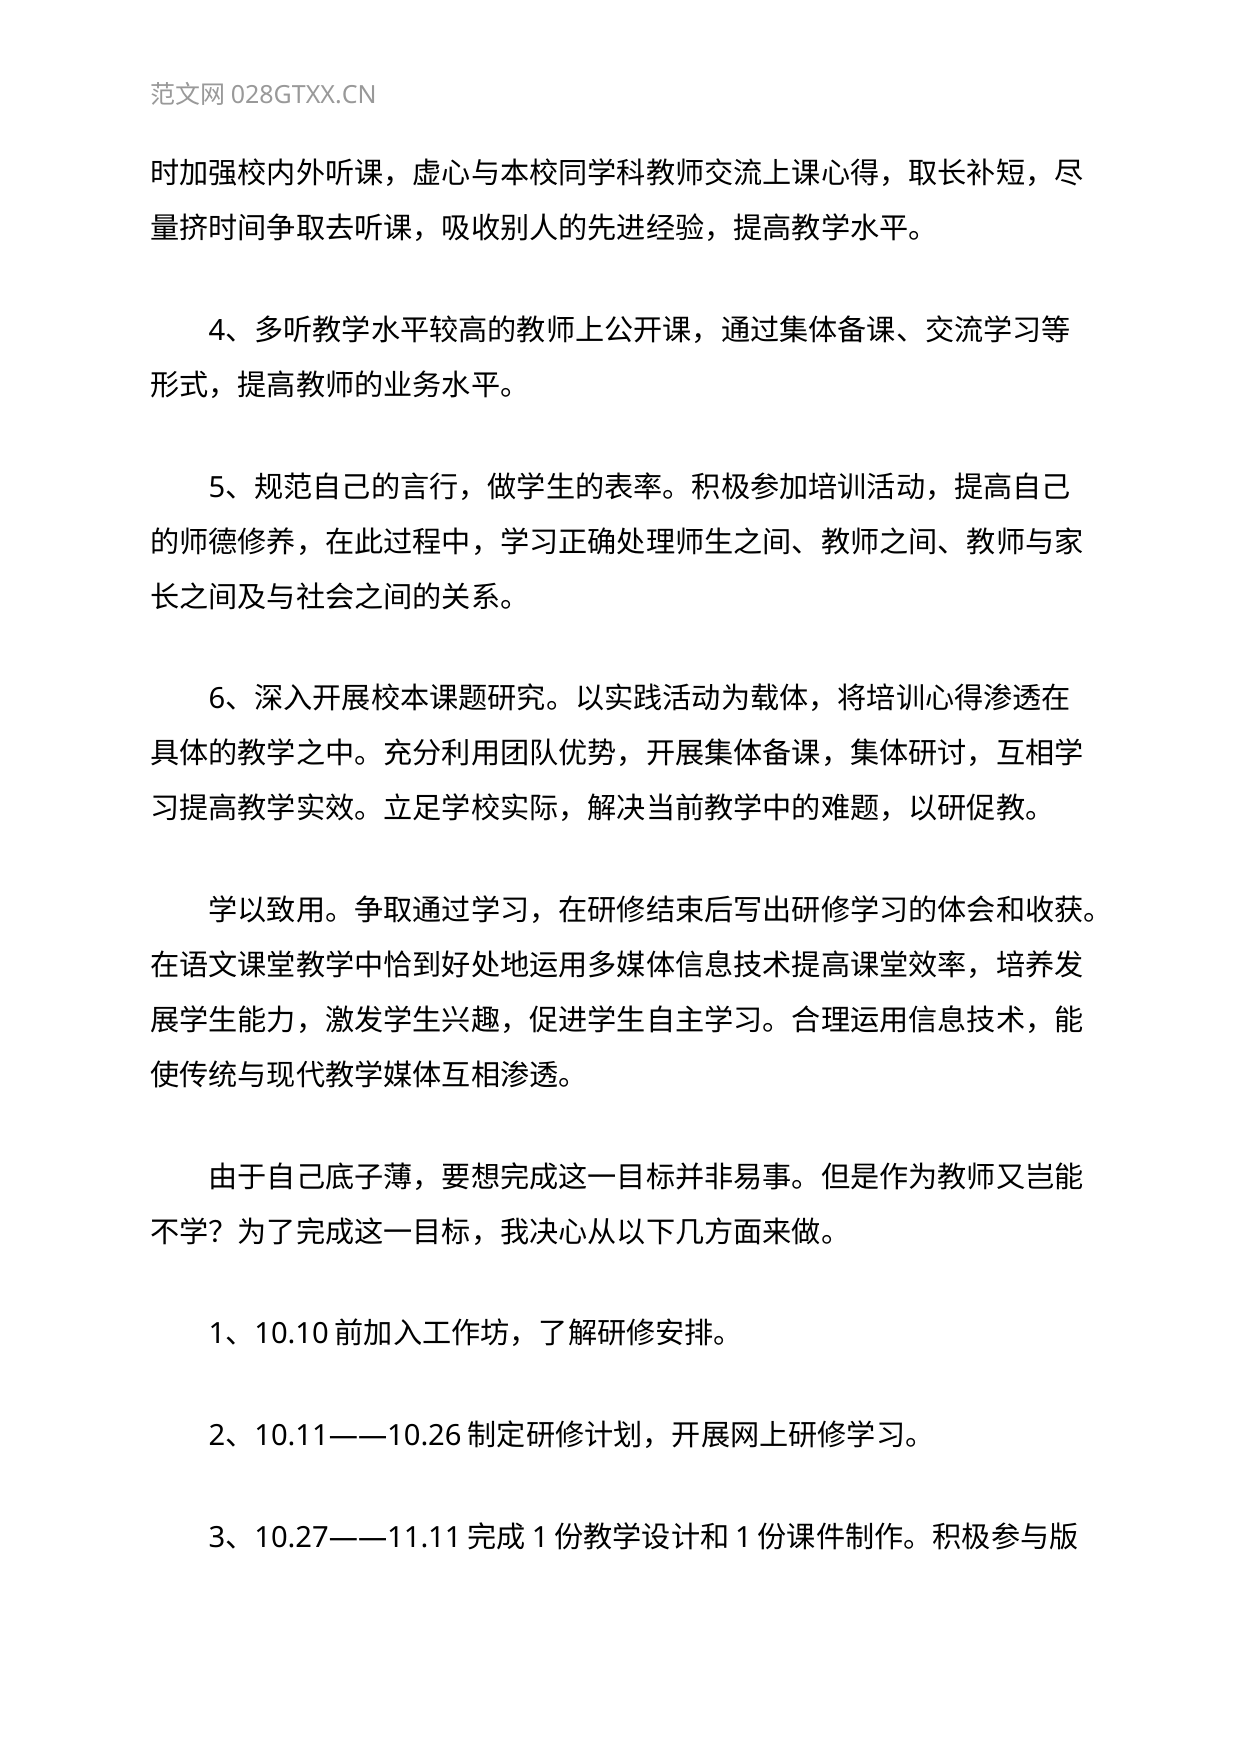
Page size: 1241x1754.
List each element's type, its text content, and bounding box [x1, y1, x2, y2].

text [150, 150, 1090, 247]
text 由于自己底子薄，要想完成这一目标并非易事。但是作为教师又岂能不学？为了完成这一目标，我决心从以下几方面来做。 [150, 1153, 1090, 1250]
text 4、多听教学水平较高的教师上公开课，通过集体备课、交流学习等形式，提高教师的业务水平。 [150, 307, 1090, 404]
text 5、规范自己的言行，做学生的表率。积极参加培训活动，提高自己的师德修养，在此过程中，学习正确处理师生之间、教师之间、教师与家长之间及与社会之间的关系。 [150, 463, 1090, 616]
text 学以致用。争取通过学习，在研修结束后写出研修学习的体会和收获。在语文课堂教学中恰到好处地运用多媒体信息技术提高课堂效率，培养发展学生能力，激发学生兴趣，促进学生自主学习。合理运用信息技术，能使传统与现代教学媒体互相渗透。 [150, 887, 1090, 1094]
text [150, 1514, 1090, 1556]
text 2、10.11——10.26制定研修计划，开展网上研修学习。 [150, 1412, 1090, 1454]
text 1、10.10前加入工作坊，了解研修安排。 [150, 1310, 1090, 1352]
text 6、深入开展校本课题研究。以实践活动为载体，将培训心得渗透在具体的教学之中。充分利用团队优势，开展集体备课，集体研讨，互相学习提高教学实效。立足学校实际，解决当前教学中的难题，以研促教。 [150, 675, 1090, 827]
